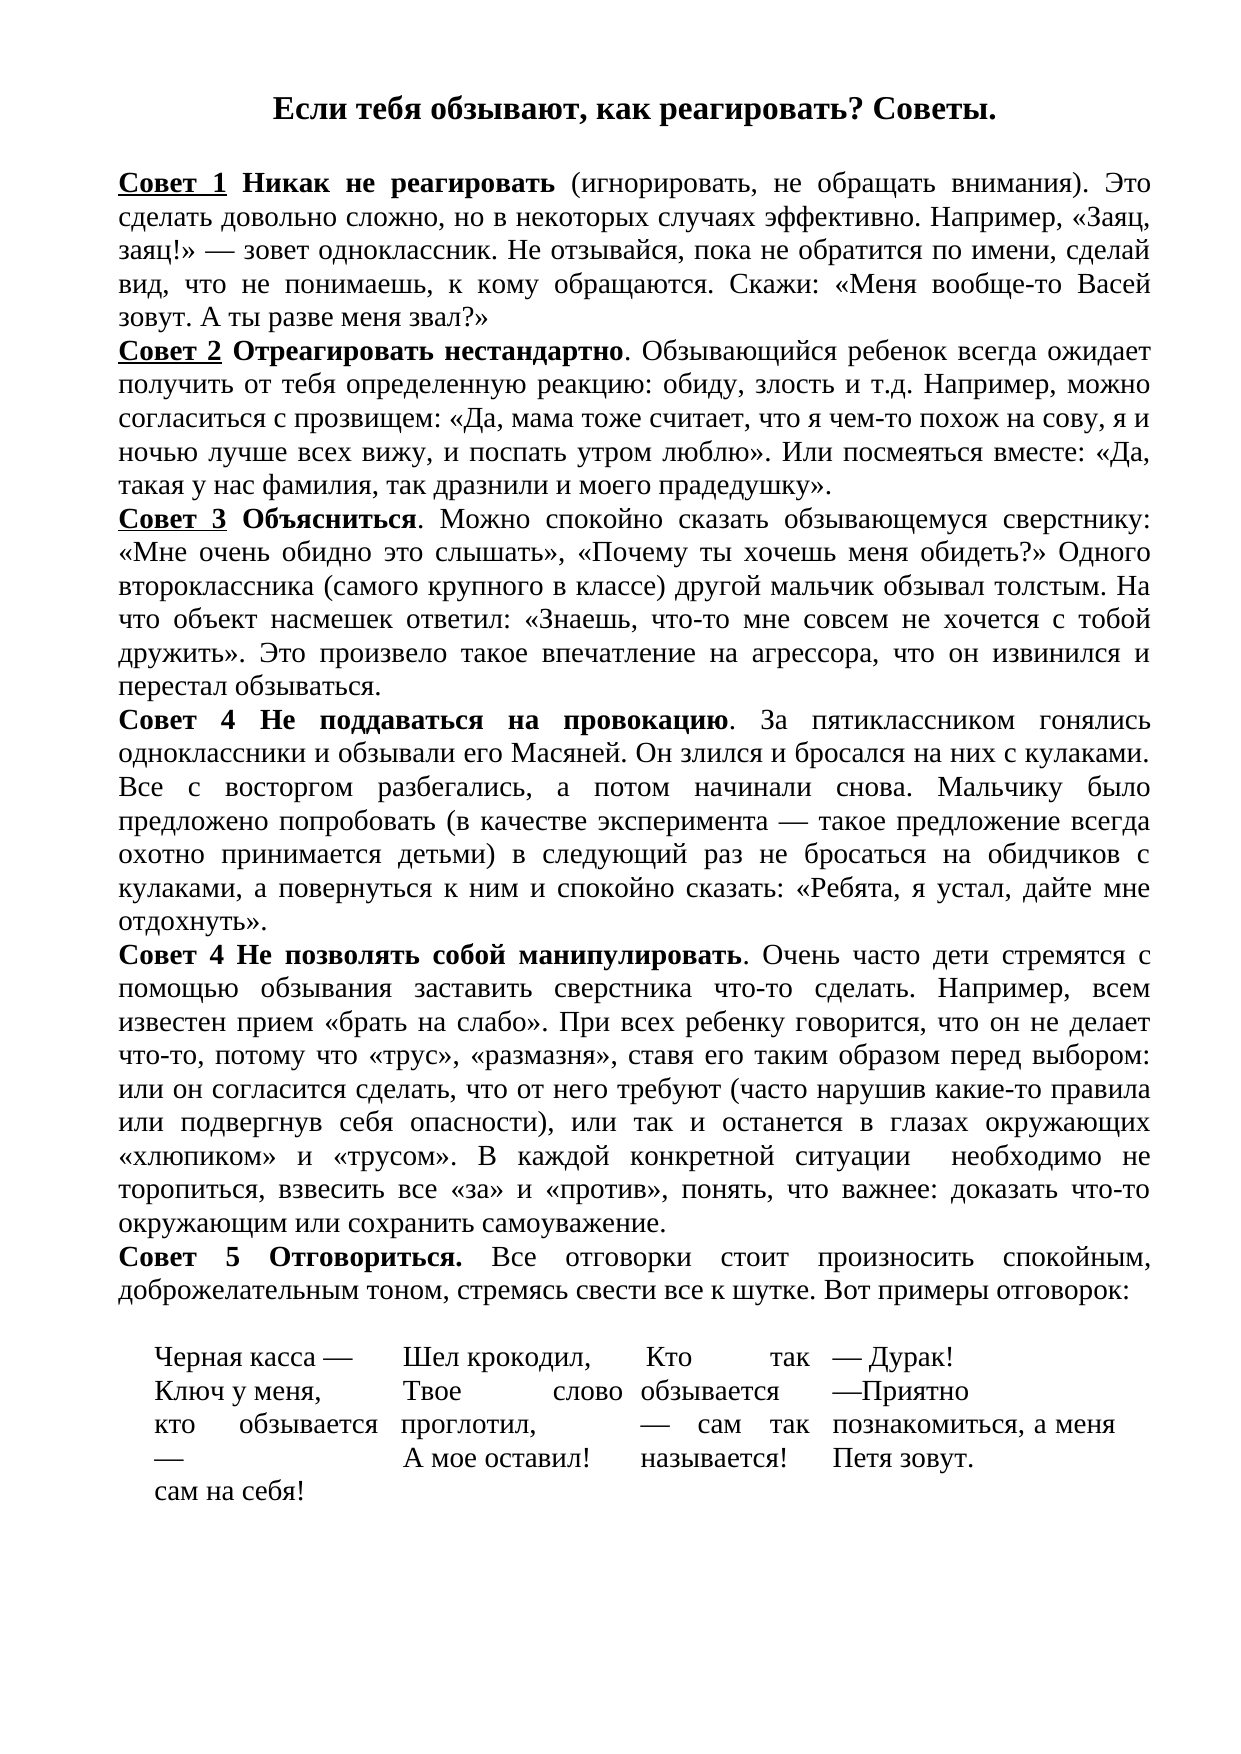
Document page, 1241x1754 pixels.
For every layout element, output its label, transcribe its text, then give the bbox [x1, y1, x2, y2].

table_header Шел крокодил, Твое слово проглотил, А мое оставил! [389, 1339, 634, 1541]
text Совет 5 Отговориться. Все отговорки стоит произносить спокойным, доброжелательным тоном, стремясь свести все к шутке. Вот примеры отговорок: [118, 1239, 1152, 1306]
table_header Кто так обзывается — сам так называется! [634, 1339, 821, 1541]
text Совет 4 Не поддаваться на провокацию. За пятиклассником гонялись одноклассники и обзывали его Масяней. Он злился и бросался на них с кулаками. Все с восторгом разбегались, а потом начинали снова. Мальчику было предложено попробовать (в качестве эксперимента — такое предложение всегда охотно принимается детьми) в следующий раз не бросаться на обидчиков с кулаками, а повернуться к ним и спокойно сказать: «Ребята, я устал, дайте мне отдохнуть». [118, 702, 1152, 937]
table_header — Дурак! —Приятно познакомиться, а меня Петя зовут. [821, 1339, 1127, 1541]
table_header Черная касса — Ключ у меня, кто обзывается — сам на себя! [143, 1339, 389, 1541]
text Если тебя обзывают, как реагировать? Советы. [118, 89, 1152, 127]
text Совет 1 Никак не реагировать (игнорировать, не обращать внимания). Это сделать довольно сложно, но в некоторых случаях эффективно. Например, «Заяц, заяц!» — зовет одноклассник. Не отзывайся, пока не обратится по имени, сделай вид, что не понимаешь, к кому обращаются. Скажи: «Меня вообще-то Васей зовут. А ты разве меня звал?» [118, 165, 1152, 333]
text Совет 3 Объясниться. Можно спокойно сказать обзывающемуся сверстнику: «Мне очень обидно это слышать», «Почему ты хочешь меня обидеть?» Одного второклассника (самого крупного в классе) другой мальчик обзывал толстым. На что объект насмешек ответил: «Знаешь, что-то мне совсем не хочется с тобой дружить». Это произвело такое впечатление на агрессора, что он извинился и перестал обзываться. [118, 501, 1152, 702]
text Совет 4 Не позволять собой манипулировать. Очень часто дети стремятся с помощью обзывания заставить сверстника что-то сделать. Например, всем известен прием «брать на слабо». При всех ребенку говорится, что он не делает что-то, потому что «трус», «размазня», ставя его таким образом перед выбором: или он согласится сделать, что от него требуют (часто нарушив какие-то правила или подвергнув себя опасности), или так и останется в глазах окружающих «хлюпиком» и «трусом». В каждой конкретной ситуации необходимо не торопиться, взвесить все «за» и «против», понять, что важнее: доказать что-то окружающим или сохранить самоуважение. [118, 937, 1152, 1239]
text Совет 2 Отреагировать нестандартно. Обзывающийся ребенок всегда ожидает получить от тебя определенную реакцию: обиду, злость и т.д. Например, можно согласиться с прозвищем: «Да, мама тоже считает, что я чем-то похож на сову, я и ночью лучше всех вижу, и поспать утром люблю». Или посмеяться вместе: «Да, такая у нас фамилия, так дразнили и моего прадедушку». [118, 333, 1152, 501]
